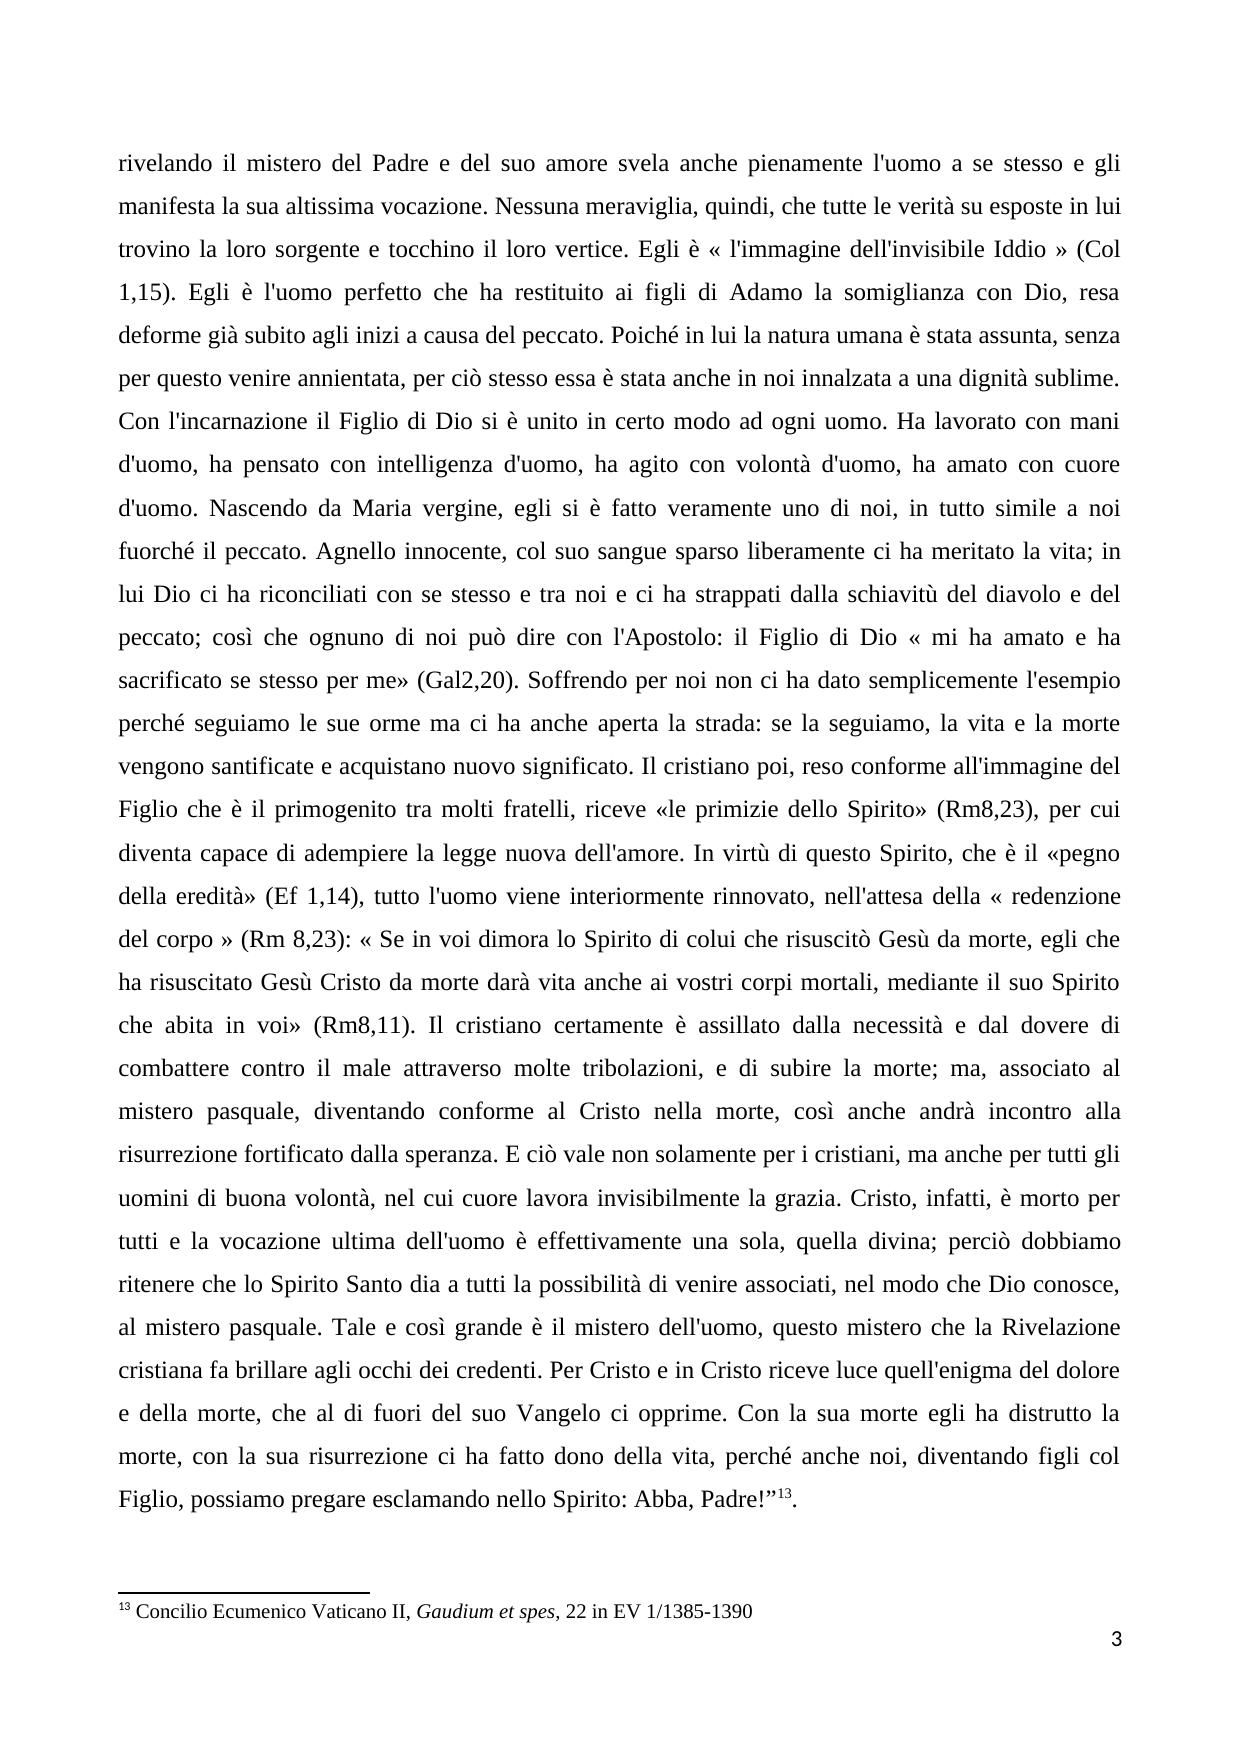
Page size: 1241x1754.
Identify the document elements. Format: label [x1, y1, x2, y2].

text [118, 148, 1122, 1513]
